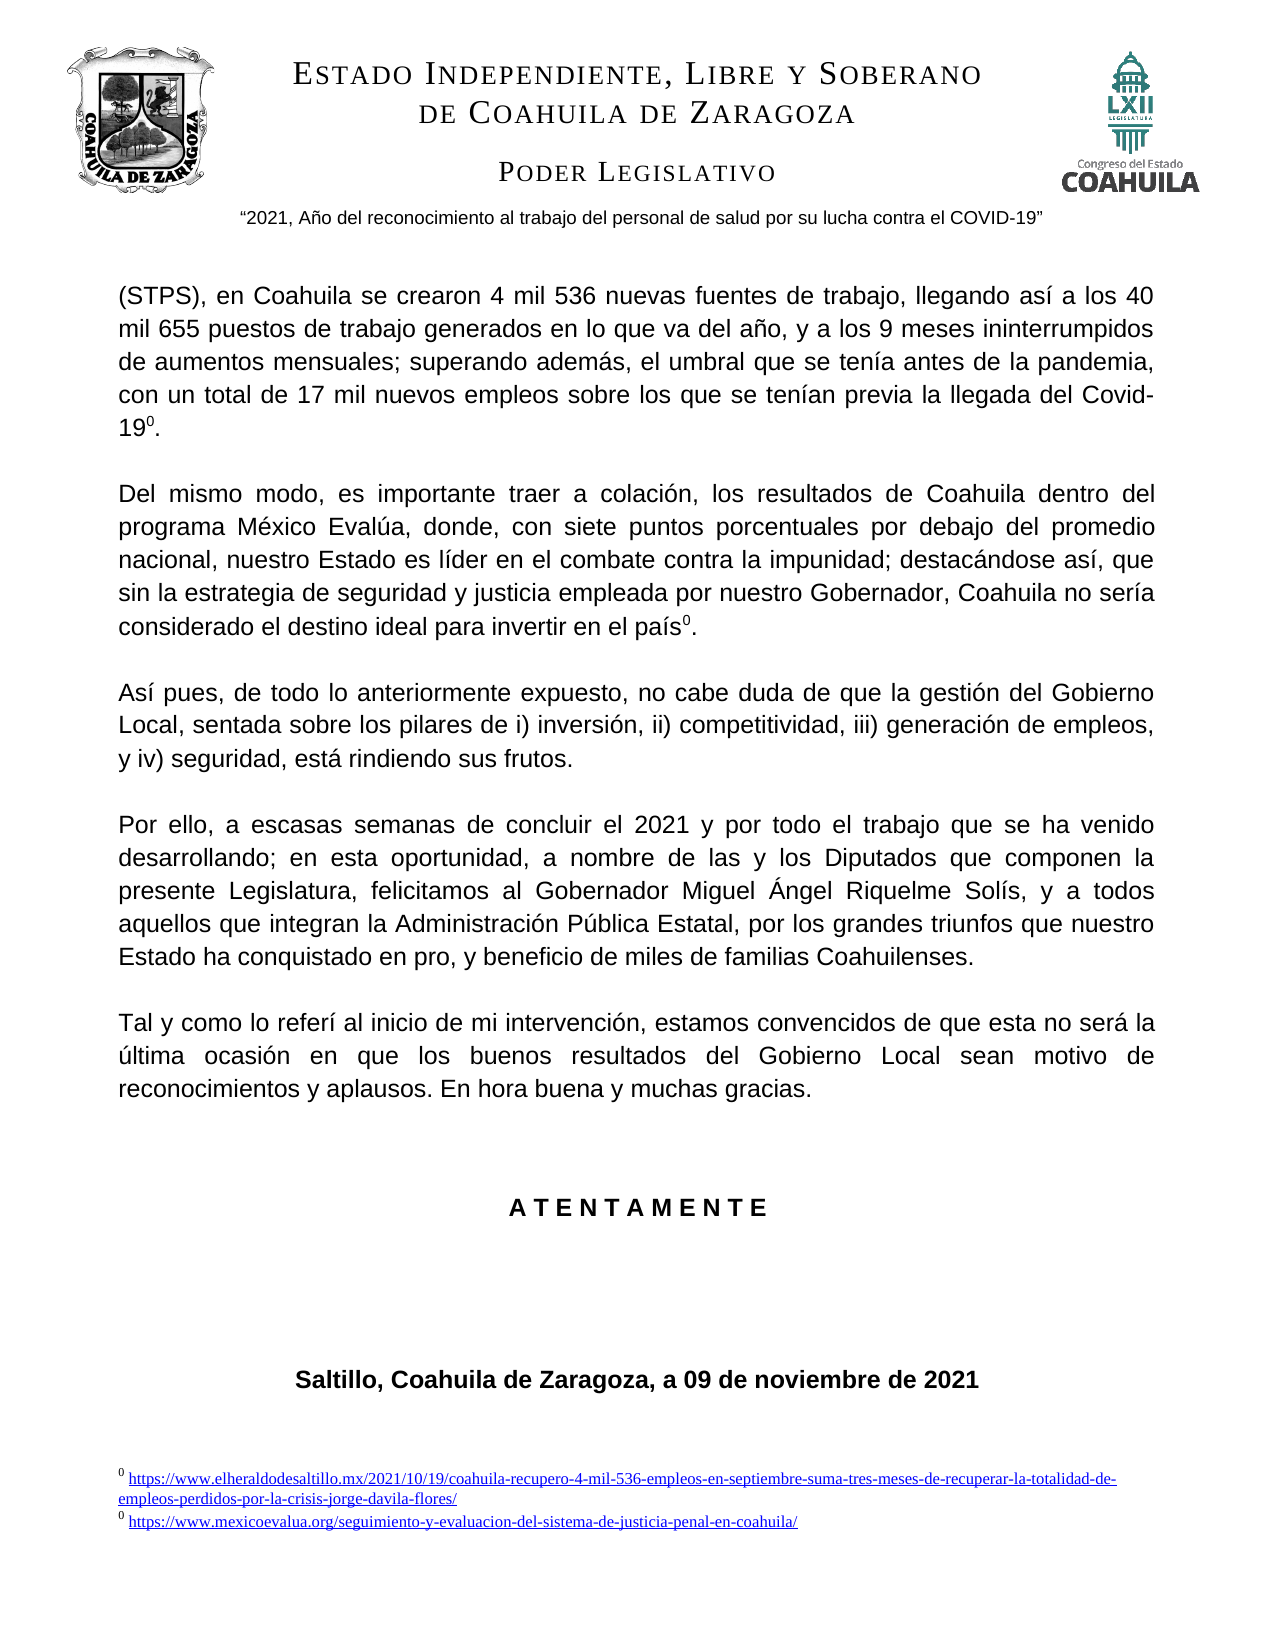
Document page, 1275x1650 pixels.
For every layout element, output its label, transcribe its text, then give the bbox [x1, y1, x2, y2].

text Tal y como lo referí al inicio de mi intervención, estamos convencidos de que esta no será la última ocasión en que los buenos resultados del Gobierno Local sean motivo de reconocimientos y aplausos. En hora buena y muchas gracias. [118, 1008, 1157, 1102]
text Por ello, a escasas semanas de concluir el 2021 y por todo el trabajo que se ha venido desarrollando; en esta oportunidad, a nombre de las y los Diputados que componen la presente Legislatura, felicitamos al Gobernador Miguel Ángel Riquelme Solís, y a todos aquellos que integran la Administración Pública Estatal, por los grandes triunfos que nuestro Estado ha conquistado en pro, y beneficio de miles de familias Coahuilenses. [118, 809, 1157, 970]
text A T E N T A M E N T E [118, 1193, 1157, 1222]
picture [1052, 36, 1212, 205]
text Así pues, de todo lo anteriormente expuesto, no cabe duda de que la gestión del Gobierno Local, sentada sobre los pilares de i) inversión, ii) competitividad, iii) generación de empleos, y iv) seguridad, está rindiendo sus frutos. [118, 677, 1157, 772]
text Saltillo, Coahuila de Zaragoza, a 09 de noviembre de 2021 [118, 1366, 1157, 1394]
text Del mismo modo, es importante traer a colación, los resultados de Coahuila dentro del programa México Evalúa, donde, con siete puntos porcentuales por debajo del promedio nacional, nuestro Estado es líder en el combate contra la impunidad; destacándose así, que sin la estrategia de seguridad y justicia empleada por nuestro Gobernador, Coahuila no sería considerado el destino ideal para invertir en el país. [118, 479, 1157, 640]
picture [66, 47, 215, 193]
